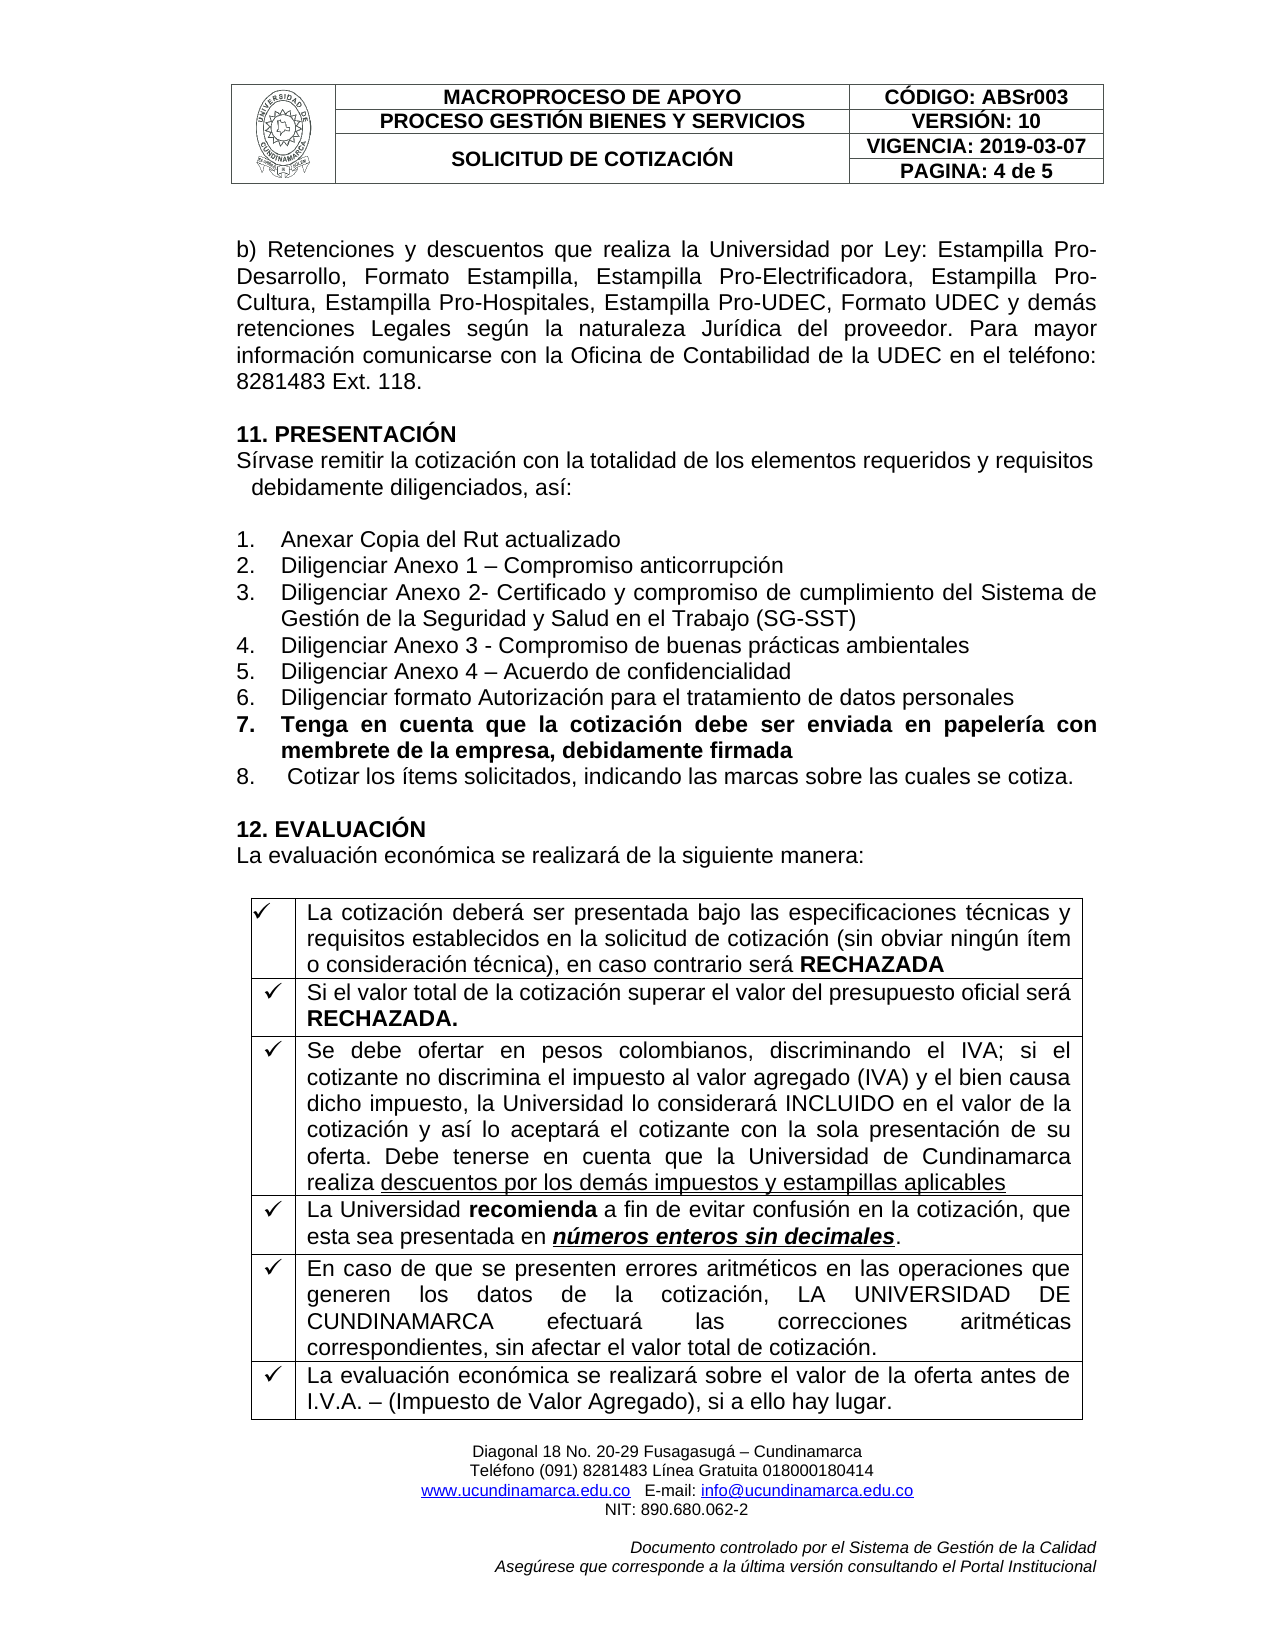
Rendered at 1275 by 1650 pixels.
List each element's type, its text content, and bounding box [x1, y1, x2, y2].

picture [253, 89, 313, 179]
text La evaluación económica se realizará de la siguiente manera: [236, 842, 1098, 869]
list b) Retenciones y descuentos que realiza la Universidad por Ley: Estampilla Pro-Desarrollo, Formato Estampilla, Estampilla Pro-Electrificadora, Estampilla Pro-Cultura, Estampilla Pro-Hospitales, Estampilla Pro-UDEC, Formato UDEC y demás retenciones Legales según la naturaleza Jurídica del proveedor. Para mayor información comunicarse con la Oficina de Contabilidad de la UDEC en el teléfono: 8281483 Ext. 118. [236, 236, 1098, 394]
table_cell Se debe ofertar en pesos colombianos, discriminando el IVA; si el cotizante no discrimina el impuesto al valor agregado (IVA) y el bien causa dicho impuesto, la Universidad lo considerará INCLUIDO en el valor de la cotización y así lo aceptará el cotizante con la sola presentación de su oferta. Debe tenerse en cuenta que la Universidad de Cundinamarca realiza descuentos por los demás impuestos y estampillas aplicables [296, 1037, 1082, 1195]
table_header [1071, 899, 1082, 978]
text 12. EVALUACIÓN [236, 816, 1098, 842]
list Cotizar los ítems solicitados, indicando las marcas sobre las cuales se cotiza. [236, 763, 1098, 790]
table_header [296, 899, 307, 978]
list Diligenciar Anexo 3 - Compromiso de buenas prácticas ambientales [236, 632, 1098, 658]
table_cell [252, 1037, 295, 1195]
table_cell [252, 1362, 295, 1419]
list Tenga en cuenta que la cotización debe ser enviada en papelería con membrete de la empresa, debidamente firmada [236, 711, 1098, 763]
list 11. PRESENTACIÓN [236, 421, 1098, 447]
table_header [252, 899, 295, 978]
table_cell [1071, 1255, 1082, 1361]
list Diligenciar Anexo 4 – Acuerdo de confidencialidad [236, 658, 1098, 684]
list Anexar Copia del Rut actualizado [236, 526, 1098, 552]
table_cell [252, 979, 295, 1036]
table_cell La Universidad recomienda a fin de evitar confusión en la cotización, que esta sea presentada en números enteros sin decimales. [296, 1196, 1082, 1254]
table_cell Si el valor total de la cotización superar el valor del presupuesto oficial será RECHAZADA. [296, 979, 1082, 1036]
table_cell [252, 1255, 295, 1361]
list Diligenciar Anexo 1 – Compromiso anticorrupción [236, 552, 1098, 579]
list Diligenciar formato Autorización para el tratamiento de datos personales [236, 684, 1098, 711]
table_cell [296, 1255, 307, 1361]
text Sírvase remitir la cotización con la totalidad de los elementos requeridos y requisitos debidamente diligenciados, así: [236, 447, 1098, 500]
table_cell La evaluación económica se realizará sobre el valor de la oferta antes de I.V.A. – (Impuesto de Valor Agregado), si a ello hay lugar. [296, 1362, 1082, 1419]
list Diligenciar Anexo 2- Certificado y compromiso de cumplimiento del Sistema de Gestión de la Seguridad y Salud en el Trabajo (SG-SST) [236, 579, 1098, 632]
table_cell [252, 1196, 295, 1254]
